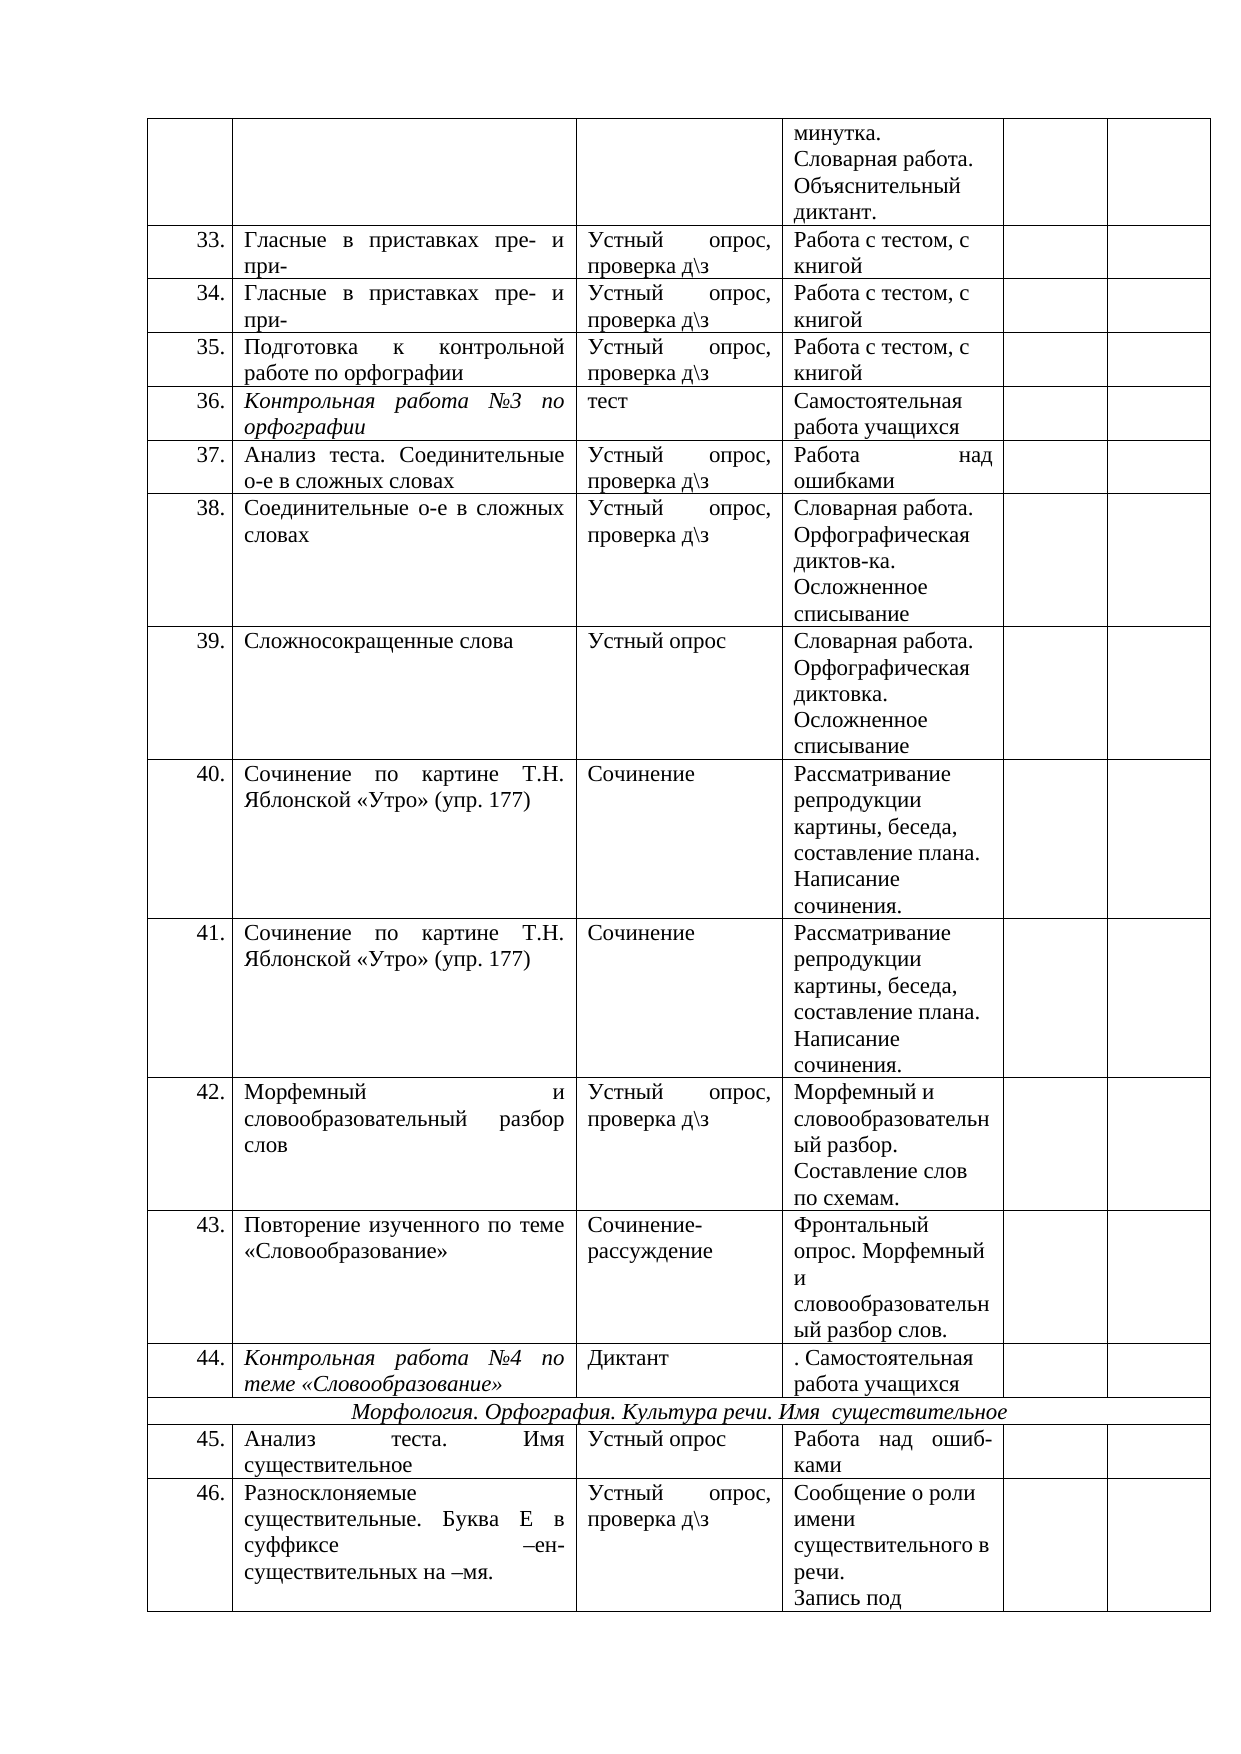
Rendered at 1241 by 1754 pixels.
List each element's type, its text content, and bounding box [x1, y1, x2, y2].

table_cell [148, 226, 232, 278]
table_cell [783, 1479, 1003, 1611]
table_cell Словарная работа. Орфографическая диктов-ка. Осложненное списывание [783, 494, 1003, 626]
table_cell [148, 1344, 232, 1397]
table_cell [148, 119, 232, 224]
table_cell Сочинение по картине Т.Н. Яблонской «Утро» (упр. 177) [233, 760, 576, 918]
table_cell Устный опрос, проверка д\з [577, 333, 782, 386]
table_cell Подготовка к контрольной работе по орфографии [233, 333, 576, 386]
table_cell [1108, 226, 1210, 278]
table_cell Анализ теста. Соединительные о-е в сложных словах [233, 441, 576, 493]
table_cell [148, 387, 232, 439]
table_cell [1108, 387, 1210, 439]
table_cell Повторение изученного по теме «Словообразование» [233, 1211, 576, 1343]
table_cell [1108, 1425, 1210, 1478]
table_cell [148, 627, 232, 759]
table_cell [148, 494, 232, 626]
table_cell [1004, 279, 1107, 332]
table_cell тест [577, 387, 782, 439]
table_cell Рассматривание репродукции картины, беседа, составление плана. Написание сочинения. [783, 919, 1003, 1077]
table_cell [1004, 1344, 1107, 1397]
table_cell Работа с тестом, с книгой [783, 333, 1003, 386]
table_cell Работа над ошиб-ками [783, 1425, 1003, 1478]
table_cell Устный опрос, проверка д\з [577, 494, 782, 626]
table_cell [148, 919, 232, 1077]
table_cell Диктант [577, 1344, 782, 1397]
table_cell [1108, 1479, 1210, 1611]
table_cell Контрольная работа №4 по теме «Словообразование» [233, 1344, 576, 1397]
table_cell [1108, 494, 1210, 626]
table_cell [1108, 441, 1210, 493]
table_cell Контрольная работа №3 по орфографии [233, 387, 576, 439]
table_cell [148, 1425, 232, 1478]
table_cell Рассматривание репродукции картины, беседа, составление плана. Написание сочинения. [783, 760, 1003, 918]
table_cell [1108, 279, 1210, 332]
table_cell [1004, 1425, 1107, 1478]
table_cell Работа с тестом, с книгой [783, 279, 1003, 332]
table_cell [148, 441, 232, 493]
table_cell . Самостоятельная работа учащихся [783, 1344, 1003, 1397]
table_cell Устный опрос [577, 627, 782, 759]
table_cell Морфемный и словообразовательный разбор. Составление слов по схемам. [783, 1078, 1003, 1210]
table_cell [1108, 119, 1210, 224]
table_cell [1004, 333, 1107, 386]
table_cell Устный опрос, проверка д\з [577, 226, 782, 278]
table_cell Сочинение [577, 760, 782, 918]
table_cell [577, 1479, 782, 1611]
table_cell [1004, 119, 1107, 224]
table_cell Сочинение по картине Т.Н. Яблонской «Утро» (упр. 177) [233, 919, 576, 1077]
table_cell [1004, 1211, 1107, 1343]
table_cell [1108, 760, 1210, 918]
table_cell [1004, 441, 1107, 493]
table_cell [577, 119, 782, 224]
table_cell Словарная работа. Орфографическая диктовка. Осложненное списывание [783, 627, 1003, 759]
table_cell [148, 760, 232, 918]
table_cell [233, 119, 576, 224]
table_cell [148, 1078, 232, 1210]
table_cell [1108, 1344, 1210, 1397]
table_cell [1004, 760, 1107, 918]
table_cell Сочинение-рассуждение [577, 1211, 782, 1343]
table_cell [233, 1479, 576, 1611]
table_cell Работа над ошибками [783, 441, 1003, 493]
table_cell Сочинение [577, 919, 782, 1077]
table_cell Морфология. Орфография. Культура речи. Имя существительное [148, 1398, 1210, 1424]
table_cell [148, 1211, 232, 1343]
table_cell [148, 1479, 232, 1611]
table_cell [148, 279, 232, 332]
table_cell [1108, 333, 1210, 386]
table_cell Устный опрос, проверка д\з [577, 1078, 782, 1210]
table_cell [1004, 494, 1107, 626]
table_cell [1108, 1211, 1210, 1343]
table_cell Устный опрос, проверка д\з [577, 279, 782, 332]
table_cell Фронтальный опрос. Морфемный и словообразовательный разбор слов. [783, 1211, 1003, 1343]
table_cell Сложносокращенные слова [233, 627, 576, 759]
table_cell Соединительные о-е в сложных словах [233, 494, 576, 626]
table_cell [1108, 627, 1210, 759]
table_cell [1004, 627, 1107, 759]
table_cell [1004, 226, 1107, 278]
table_cell Анализ теста. Имя существительное [233, 1425, 576, 1478]
table_cell Гласные в приставках пре- и при- [233, 279, 576, 332]
table_cell Работа с тестом, с книгой [783, 226, 1003, 278]
table_cell Самостоятельная работа учащихся [783, 387, 1003, 439]
table_cell Гласные в приставках пре- и при- [233, 226, 576, 278]
table_cell [1004, 1479, 1107, 1611]
table_cell [148, 333, 232, 386]
table_cell [1004, 1078, 1107, 1210]
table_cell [783, 119, 1003, 224]
table_cell [1004, 387, 1107, 439]
table_cell Устный опрос [577, 1425, 782, 1478]
table_cell [1108, 1078, 1210, 1210]
table_cell [1108, 919, 1210, 1077]
table_cell Морфемный и словообразовательный разбор слов [233, 1078, 576, 1210]
table_cell [1004, 919, 1107, 1077]
table_cell Устный опрос, проверка д\з [577, 441, 782, 493]
